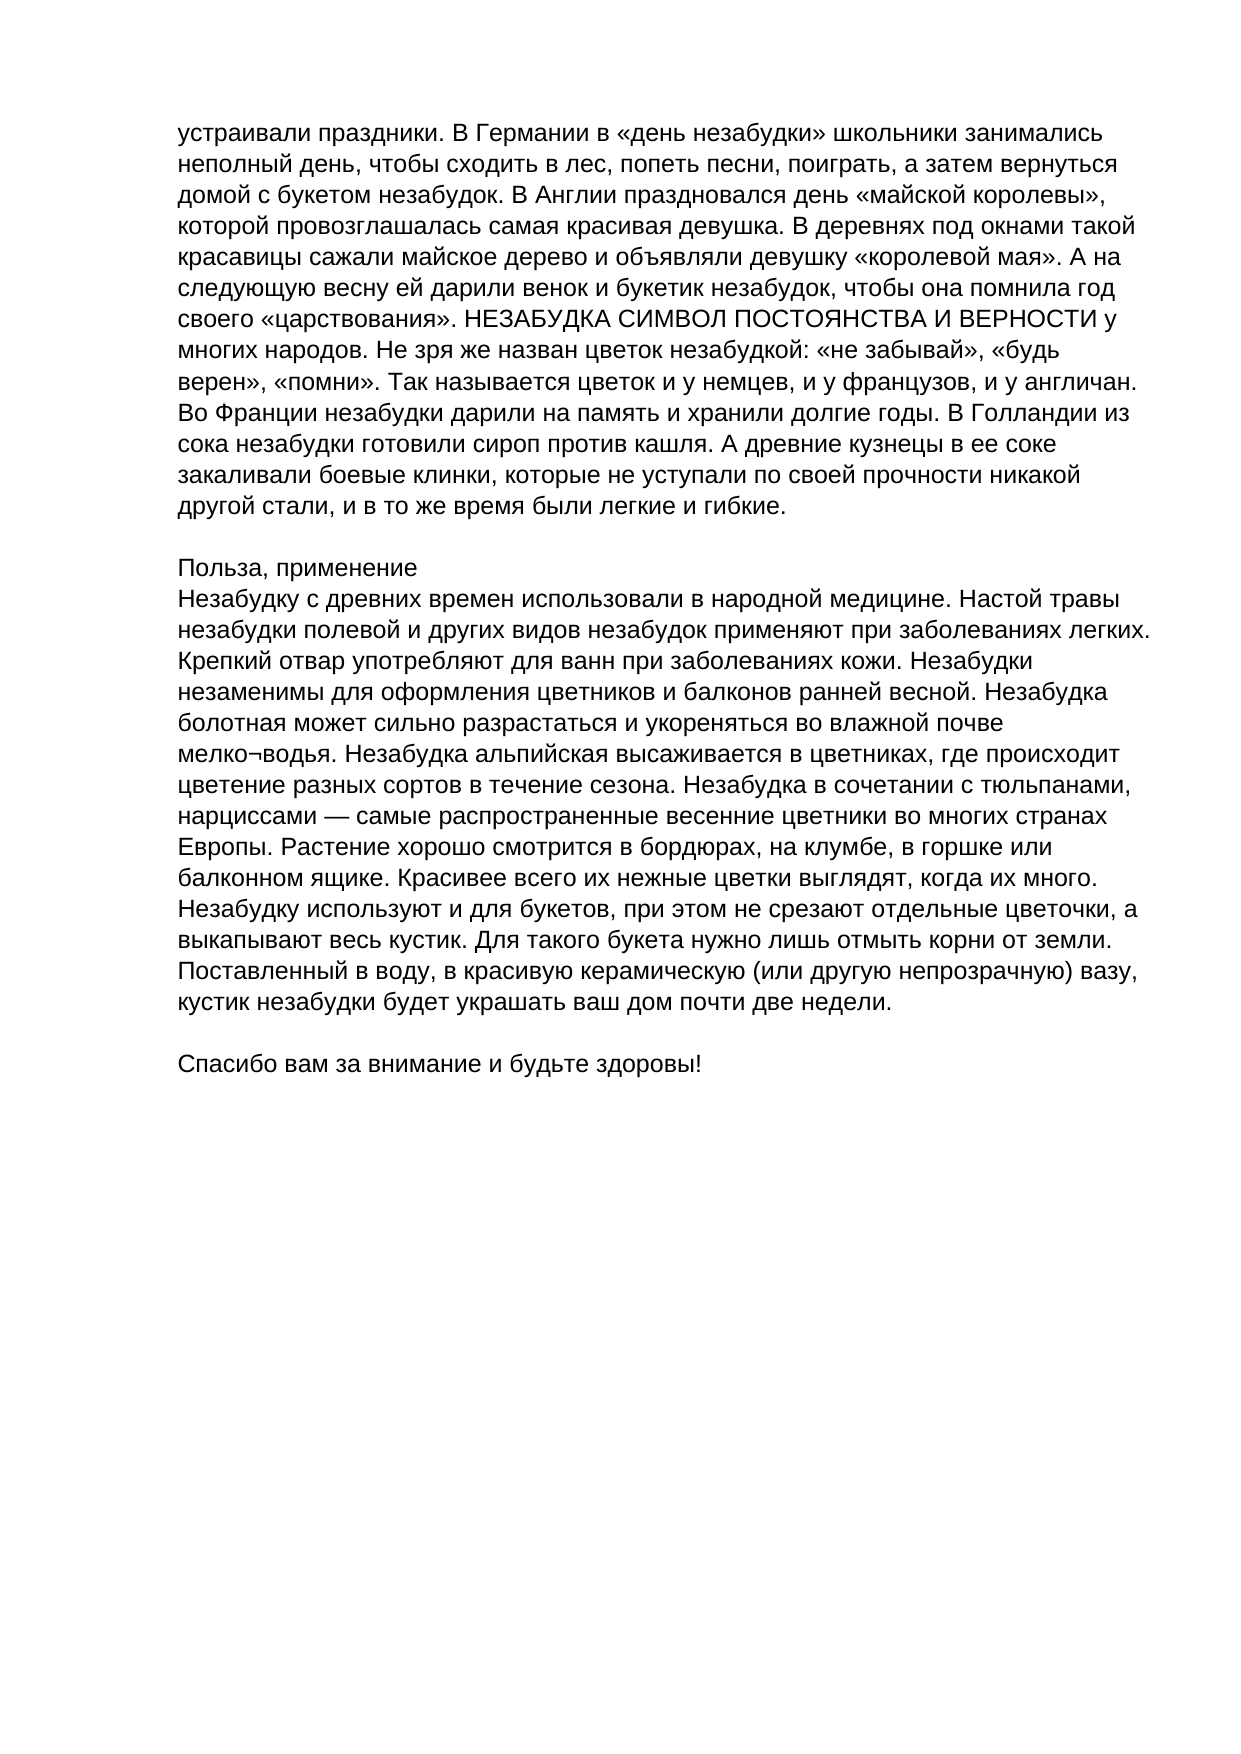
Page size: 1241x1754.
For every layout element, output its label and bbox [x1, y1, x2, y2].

text [177, 118, 1152, 1078]
